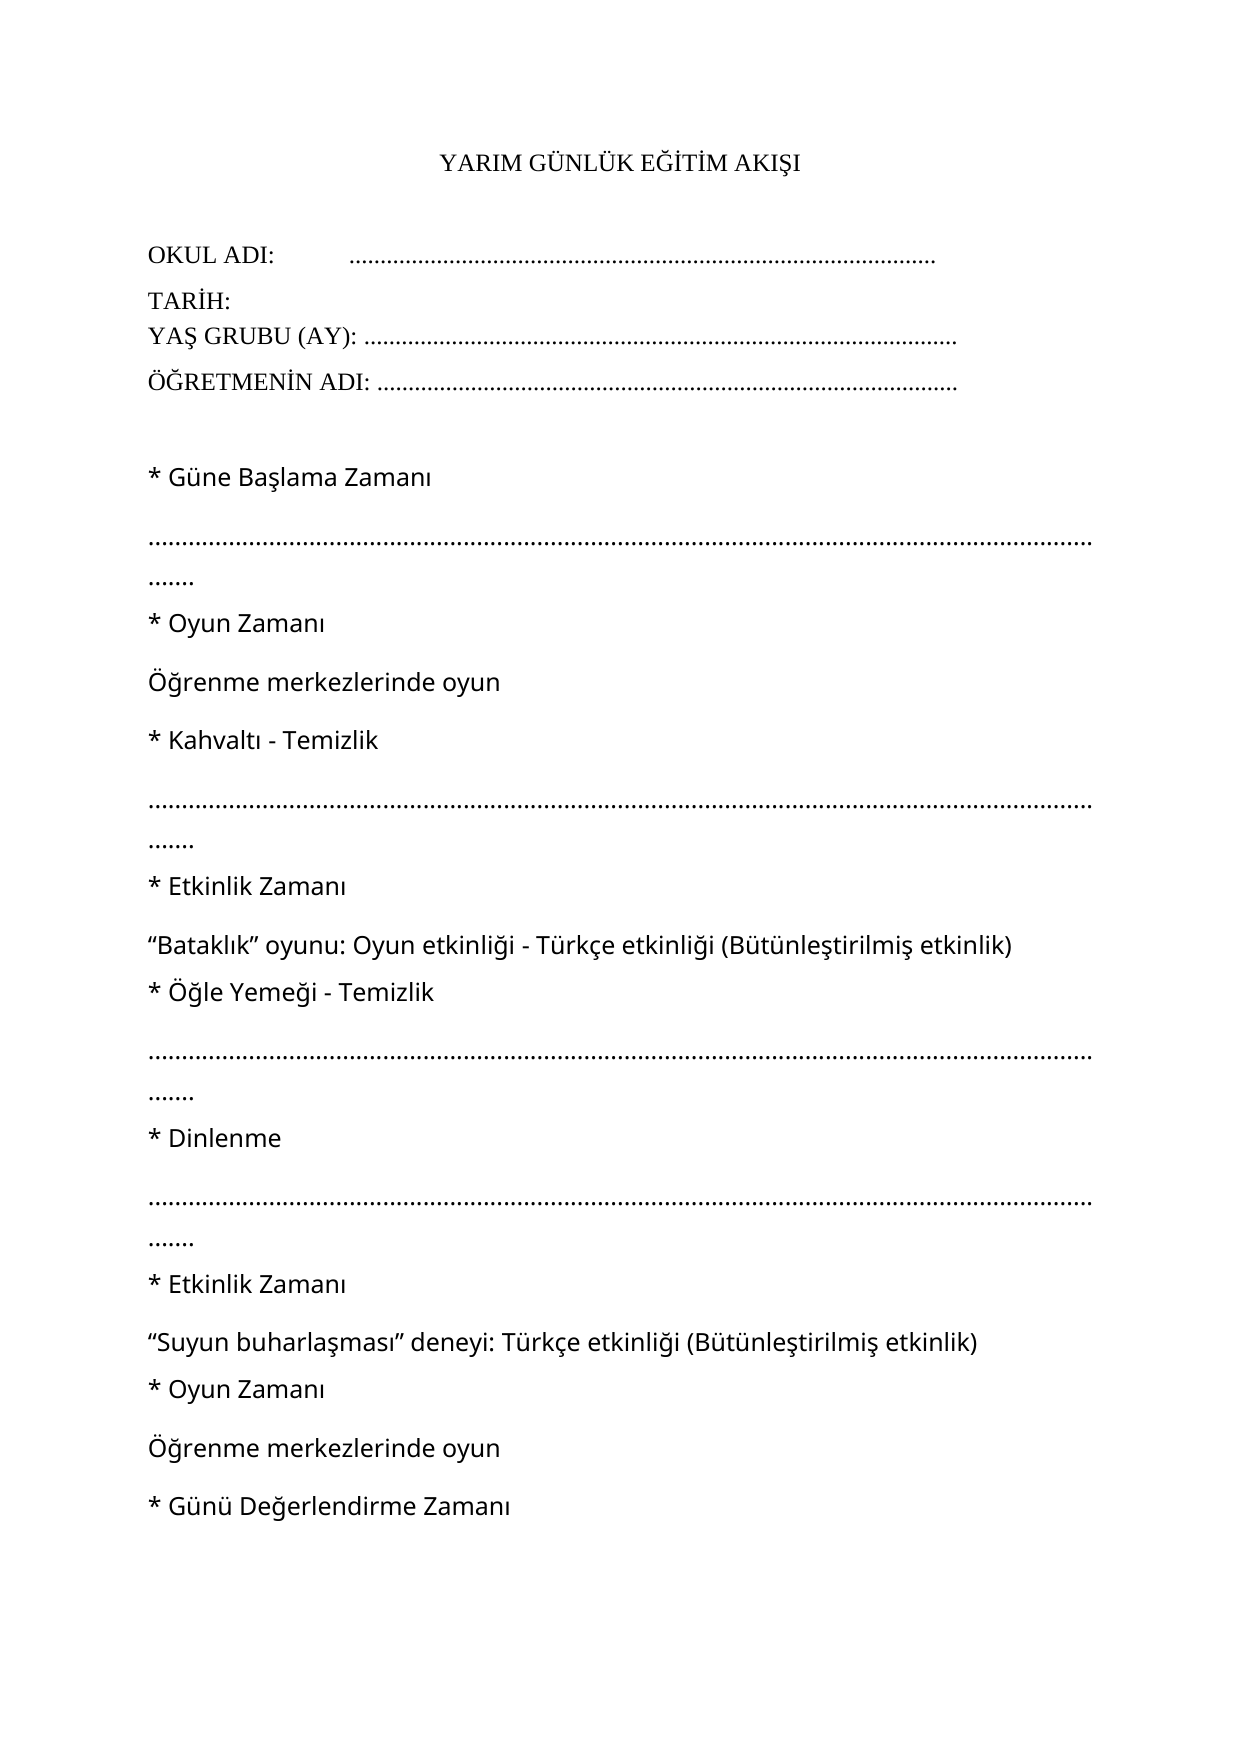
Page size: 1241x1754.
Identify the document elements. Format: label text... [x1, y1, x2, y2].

text * Oyun Zamanı [148, 1372, 1093, 1406]
text YARIM GÜNLÜK EĞİTİM AKIŞI [148, 148, 1093, 176]
text .................................................................................................................................................... [148, 518, 1093, 593]
text .................................................................................................................................................... [148, 781, 1093, 856]
text ÖĞRETMENİN ADI: ............................................................................................. [148, 367, 1093, 396]
text TARİH: [148, 286, 1093, 315]
text “Bataklık” oyunu: Oyun etkinliği - Türkçe etkinliği (Bütünleştirilmiş etkinlik) [148, 927, 1093, 962]
text YAŞ GRUBU (AY): ............................................................................................... [148, 321, 1093, 349]
text Öğrenme merkezlerinde oyun [148, 664, 1093, 698]
text * Etkinlik Zamanı [148, 869, 1093, 903]
text .................................................................................................................................................... [148, 1033, 1093, 1108]
text * Etkinlik Zamanı [148, 1267, 1093, 1301]
text Öğrenme merkezlerinde oyun [148, 1430, 1093, 1464]
text “Suyun buharlaşması” deneyi: Türkçe etkinliği (Bütünleştirilmiş etkinlik) [148, 1325, 1093, 1359]
text * Güne Başlama Zamanı [148, 459, 1093, 494]
text OKUL ADI: .............................................................................................. [148, 240, 1093, 269]
text * Oyun Zamanı [148, 606, 1093, 640]
text * Öğle Yemeği - Temizlik [148, 974, 1093, 1008]
text .................................................................................................................................................... [148, 1179, 1093, 1254]
text * Günü Değerlendirme Zamanı [148, 1489, 1093, 1523]
text * Dinlenme [148, 1120, 1093, 1154]
text * Kahvaltı - Temizlik [148, 723, 1093, 757]
